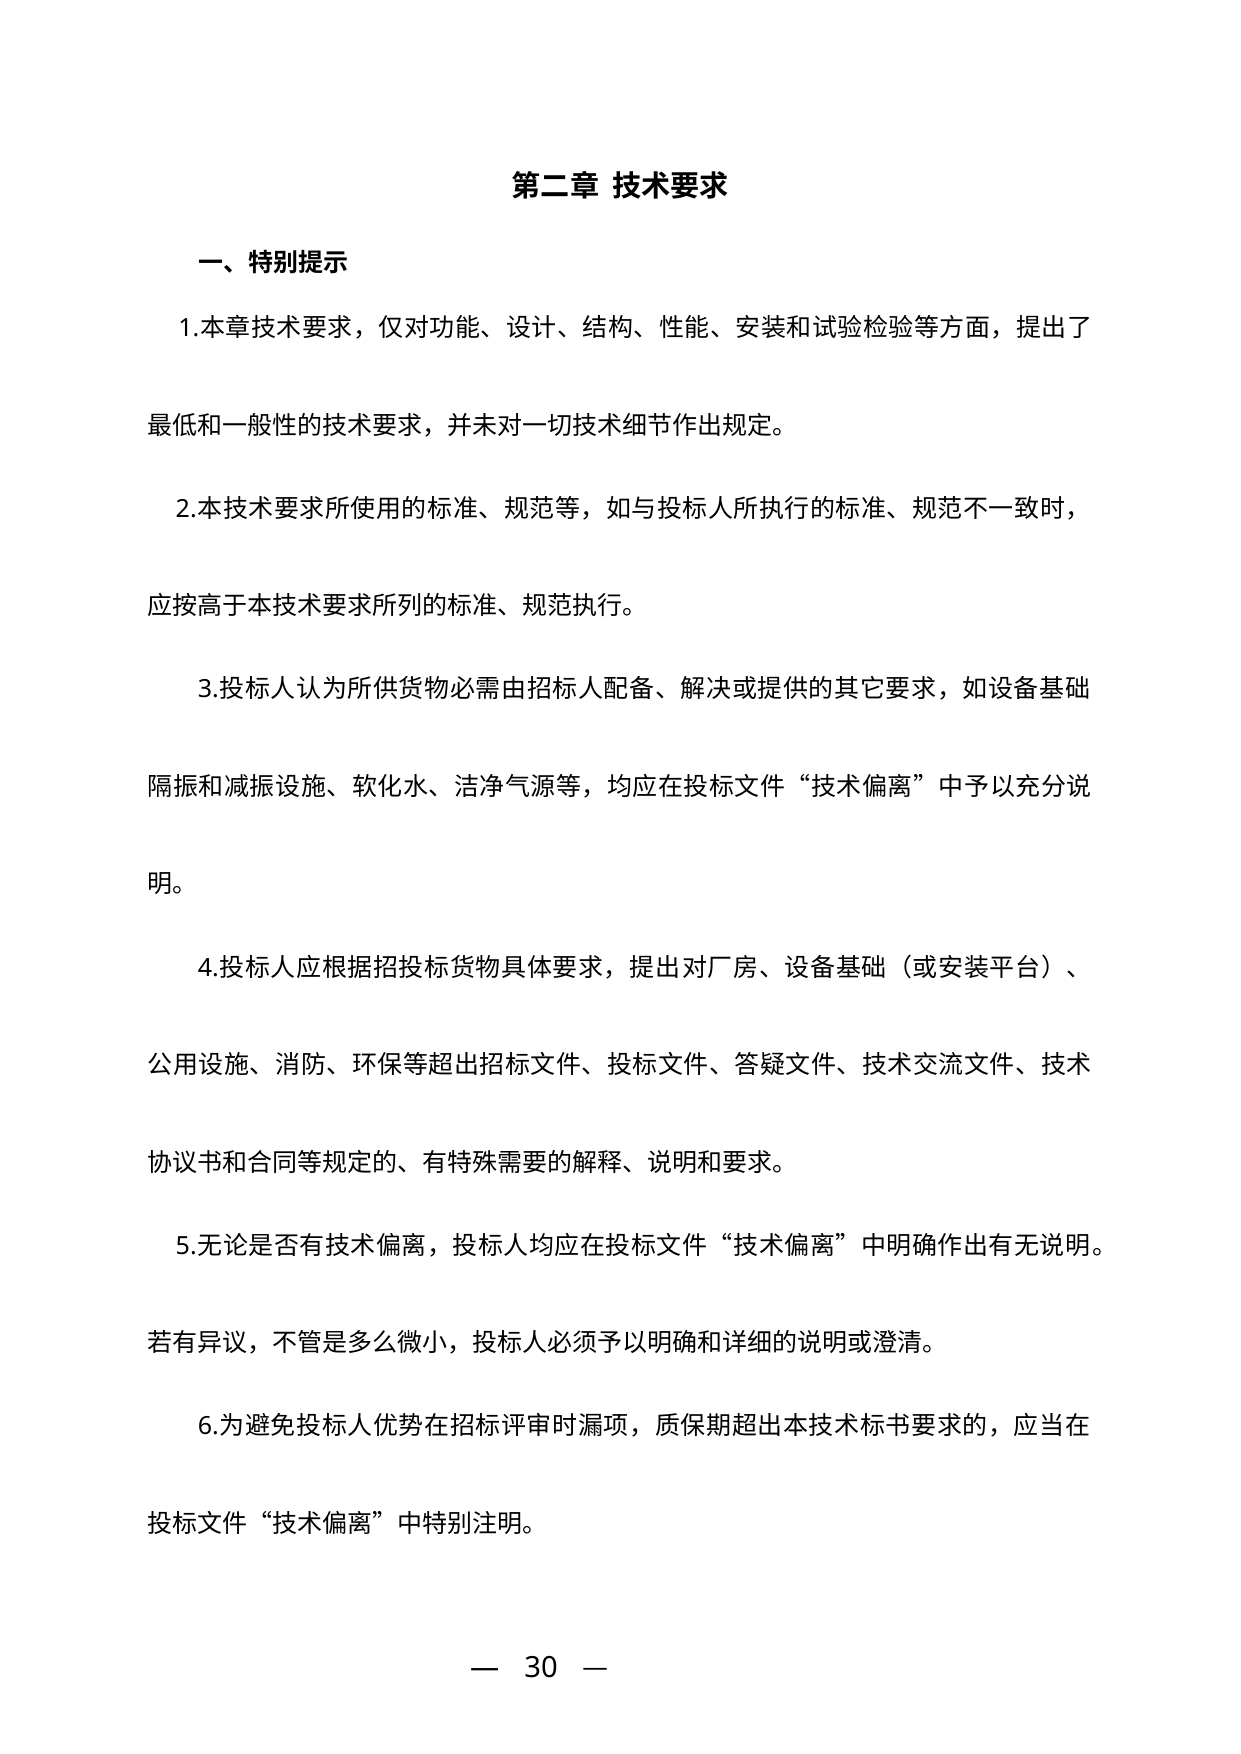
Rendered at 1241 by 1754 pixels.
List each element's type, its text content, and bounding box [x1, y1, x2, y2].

text 1.本章技术要求，仅对功能、设计、结构、性能、安装和试验检验等方面，提出了最低和一般性的技术要求，并未对一切技术细节作出规定。 [148, 293, 1092, 456]
text 6.为避免投标人优势在招标评审时漏项，质保期超出本技术标书要求的，应当在投标文件“技术偏离”中特别注明。 [148, 1391, 1092, 1554]
text 5.无论是否有技术偏离，投标人均应在投标文件“技术偏离”中明确作出有无说明。若有异议，不管是多么微小，投标人必须予以明确和详细的说明或澄清。 [148, 1211, 1092, 1373]
text 一、特别提示 [148, 228, 1092, 293]
text 2.本技术要求所使用的标准、规范等，如与投标人所执行的标准、规范不一致时，应按高于本技术要求所列的标准、规范执行。 [148, 474, 1092, 636]
text 第二章 技术要求 [148, 151, 1092, 216]
text 4.投标人应根据招投标货物具体要求，提出对厂房、设备基础（或安装平台）、公用设施、消防、环保等超出招标文件、投标文件、答疑文件、技术交流文件、技术协议书和合同等规定的、有特殊需要的解释、说明和要求。 [148, 933, 1092, 1193]
text 3.投标人认为所供货物必需由招标人配备、解决或提供的其它要求，如设备基础隔振和减振设施、软化水、洁净气源等，均应在投标文件“技术偏离”中予以充分说明。 [148, 654, 1092, 914]
